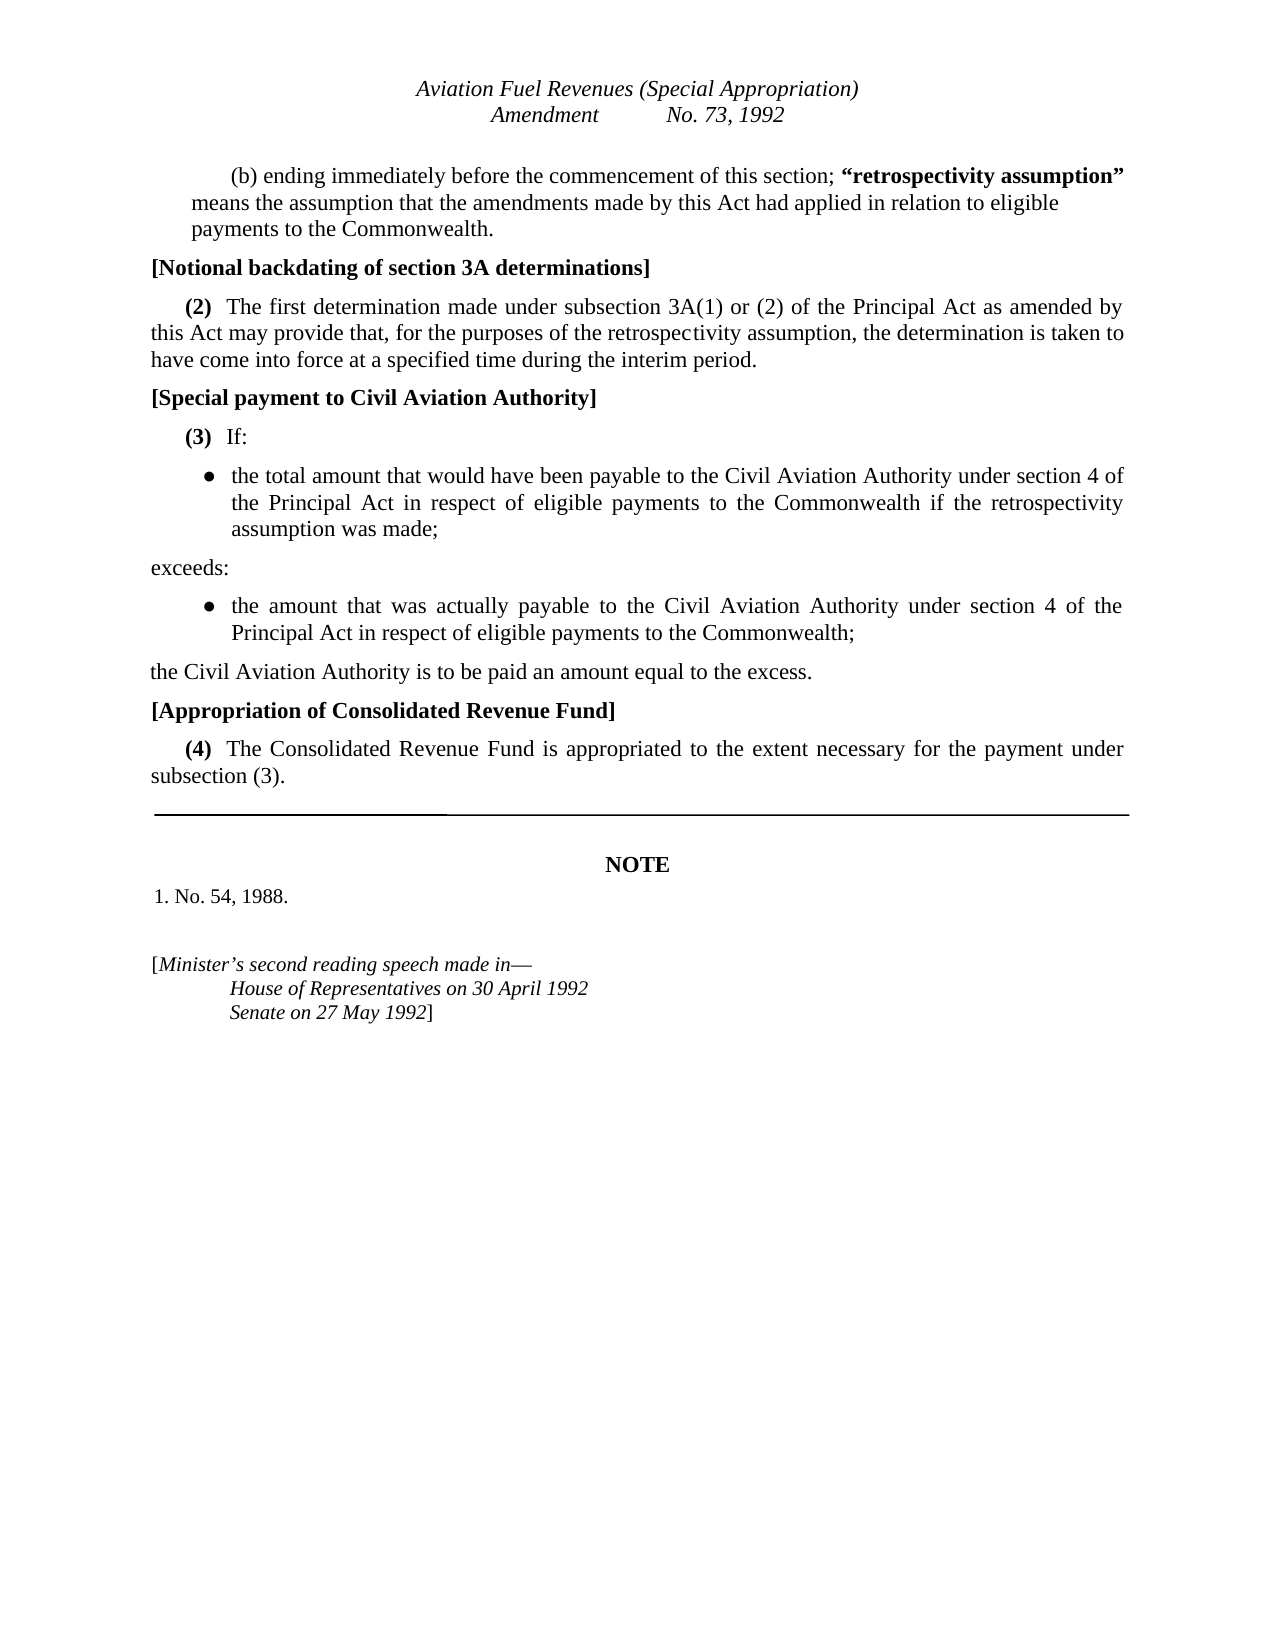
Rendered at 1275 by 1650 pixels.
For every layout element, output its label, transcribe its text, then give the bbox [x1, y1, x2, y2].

text (b) ending immediately before the commencement of this section; “retrospectivity assumption” means the assumption that the amendments made by this Act had applied in relation to eligible payments to the Commonwealth. [191, 162, 1125, 242]
text (3) If: [185, 423, 1125, 450]
text [Appropriation of Consolidated Revenue Fund] [151, 697, 1125, 723]
text ● the total amount that would have been payable to the Civil Aviation Authority under section 4 of the Principal Act in respect of eligible payments to the Commonwealth if the retrospectivity assumption was made; [202, 462, 1125, 541]
text 1. No. 54, 1988. [153, 884, 1125, 908]
text the Civil Aviation Authority is to be paid an amount equal to the excess. [150, 658, 1125, 684]
text [Notional backdating of section 3A determinations] [151, 254, 1125, 280]
text [Minister’s second reading speech made in— [151, 952, 1125, 976]
text [Special payment to Civil Aviation Authority] [151, 384, 1125, 411]
text exceeds: [151, 554, 1125, 580]
text (2) The first determination made under subsection 3A(1) or (2) of the Principal Act as amended by this Act may provide that, for the purposes of the retrospectivity assumption, the determination is taken to have come into force at a specified time during the interim period. [151, 293, 1125, 372]
text Senate on 27 May 1992] [229, 1000, 1125, 1024]
text ● the amount that was actually payable to the Civil Aviation Authority under section 4 of the Principal Act in respect of eligible payments to the Commonwealth; [202, 593, 1125, 645]
text House of Representatives on 30 April 1992 [229, 976, 1125, 1000]
text (4) The Consolidated Revenue Fund is appropriated to the extent necessary for the payment under subsection (3). [151, 736, 1125, 788]
text NOTE [150, 851, 1125, 877]
